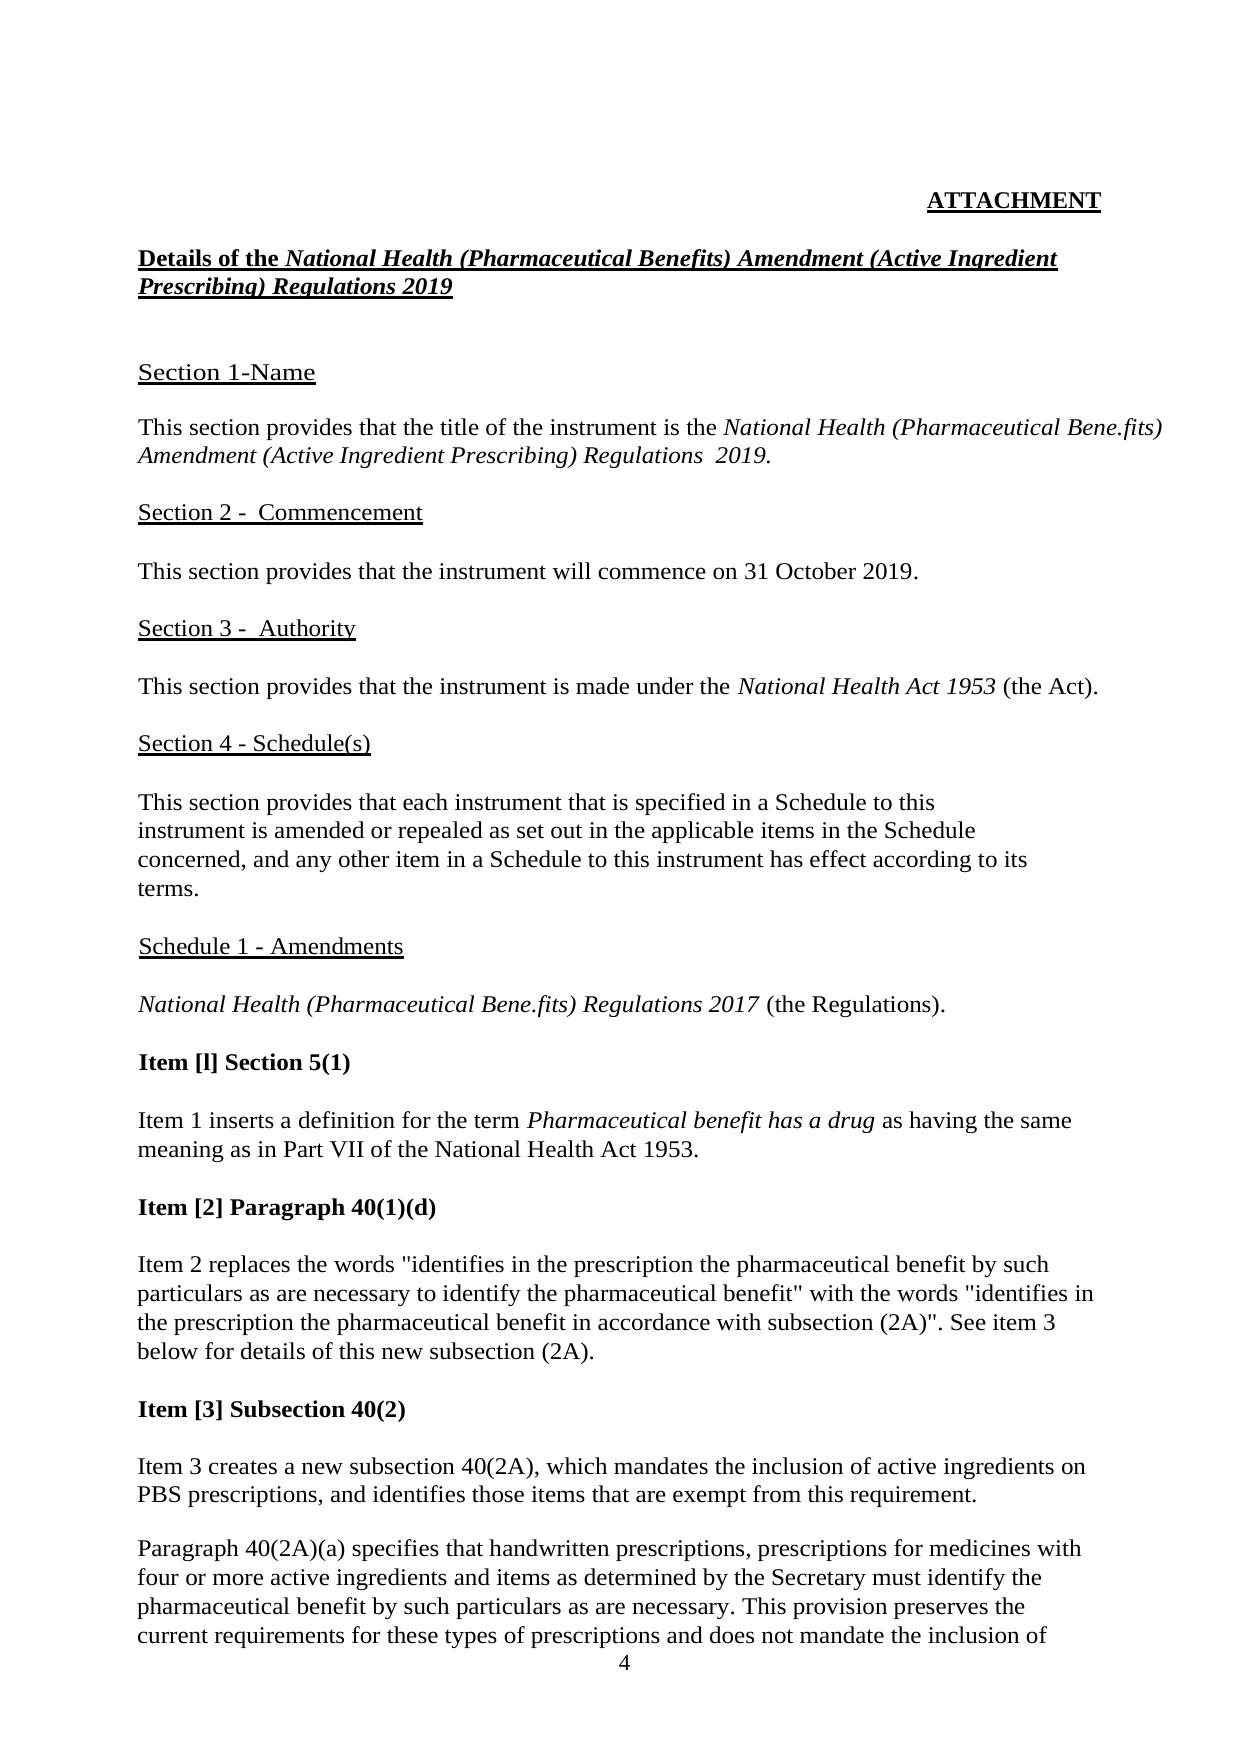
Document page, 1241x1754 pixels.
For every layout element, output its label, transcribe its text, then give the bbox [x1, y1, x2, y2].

text Item [2] Paragraph 40(1)(d) [138, 1193, 1178, 1220]
text Item 3 creates a new subsection 40(2A), which mandates the inclusion of active ingredients on PBS prescriptions, and identifies those items that are exempt from this requirement. [137, 1452, 1091, 1508]
subtitle Details of the National Health (Pharmaceutical Benefits) Amendment (Active Ingredient Prescribing) Regulations 2019 [138, 244, 1061, 299]
text Section 1-Name [138, 358, 1178, 386]
text This section provides that the instrument will commence on 31 October 2019. [137, 557, 1178, 584]
text Section 4 - Schedule(s) [138, 729, 1178, 757]
text Item 2 replaces the words "identifies in the prescription the pharmaceutical benefit by such particulars as are necessary to identify the pharmaceutical benefit" with the words "identifies in the prescription the pharmaceutical benefit in accordance with subsection (2A)". See item 3 below for details of this new subsection (2A). [137, 1250, 1114, 1365]
text ATTACHMENT [77, 186, 1101, 214]
text Item 1 inserts a definition for the term Pharmaceutical benefit has a drug as having the same meaning as in Part VII of the National Health Act 1953. [137, 1106, 1076, 1162]
text Item [3] Subsection 40(2) [138, 1395, 1178, 1423]
text This section provides that the title of the instrument is the National Health (Pharmaceutical Bene.fits) Amendment (Active Ingredient Prescribing) Regulations 2019. [138, 412, 1178, 468]
text National Health (Pharmaceutical Bene.fits) Regulations 2017 (the Regulations). [138, 990, 1178, 1018]
text Section 3 - Authority [138, 614, 1178, 642]
text Paragraph 40(2A)(a) specifies that handwritten prescriptions, prescriptions for medicines with four or more active ingredients and items as determined by the Secretary must identify the pharmaceutical benefit by such particulars as are necessary. This provision preserves the current requirements for these types of prescriptions and does not mandate the inclusion of [137, 1534, 1086, 1649]
text Schedule 1 - Amendments [138, 932, 1178, 959]
text This section provides that each instrument that is specified in a Schedule to this instrument is amended or repealed as set out in the applicable items in the Schedule concerned, and any other item in a Schedule to this instrument has effect according to its terms. [137, 788, 1032, 902]
text Section 2 - Commencement [138, 498, 1178, 526]
text This section provides that the instrument is made under the National Health Act 1953 (the Act). [138, 672, 1178, 699]
text Item [l] Section 5(1) [138, 1048, 1178, 1076]
